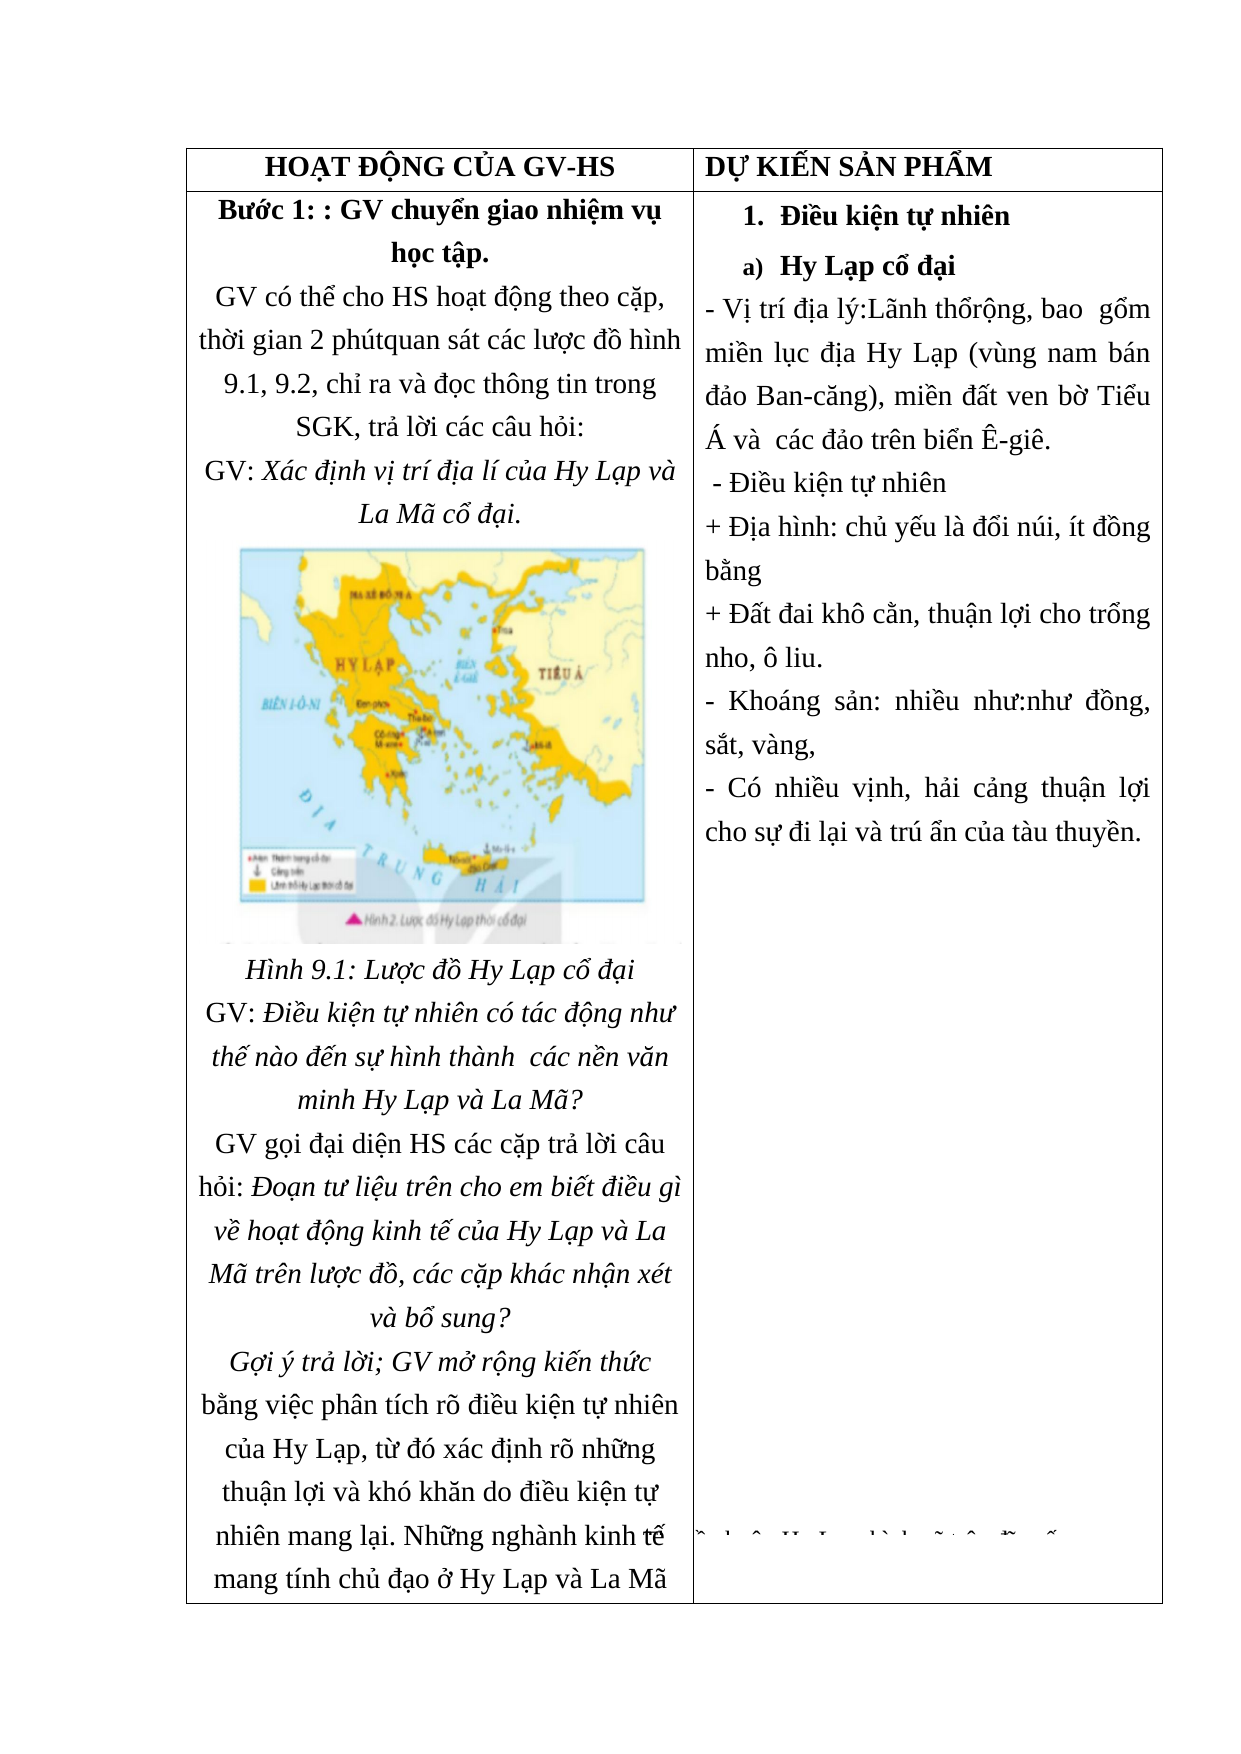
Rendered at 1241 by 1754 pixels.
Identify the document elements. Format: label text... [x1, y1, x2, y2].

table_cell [187, 192, 693, 1603]
table_header HOẠT ĐỘNG CỦA GV-HS [187, 149, 693, 191]
table_header DỰ KIẾN SẢN PHẨM [694, 149, 1162, 191]
picture [198, 540, 682, 944]
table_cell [694, 192, 1162, 1603]
